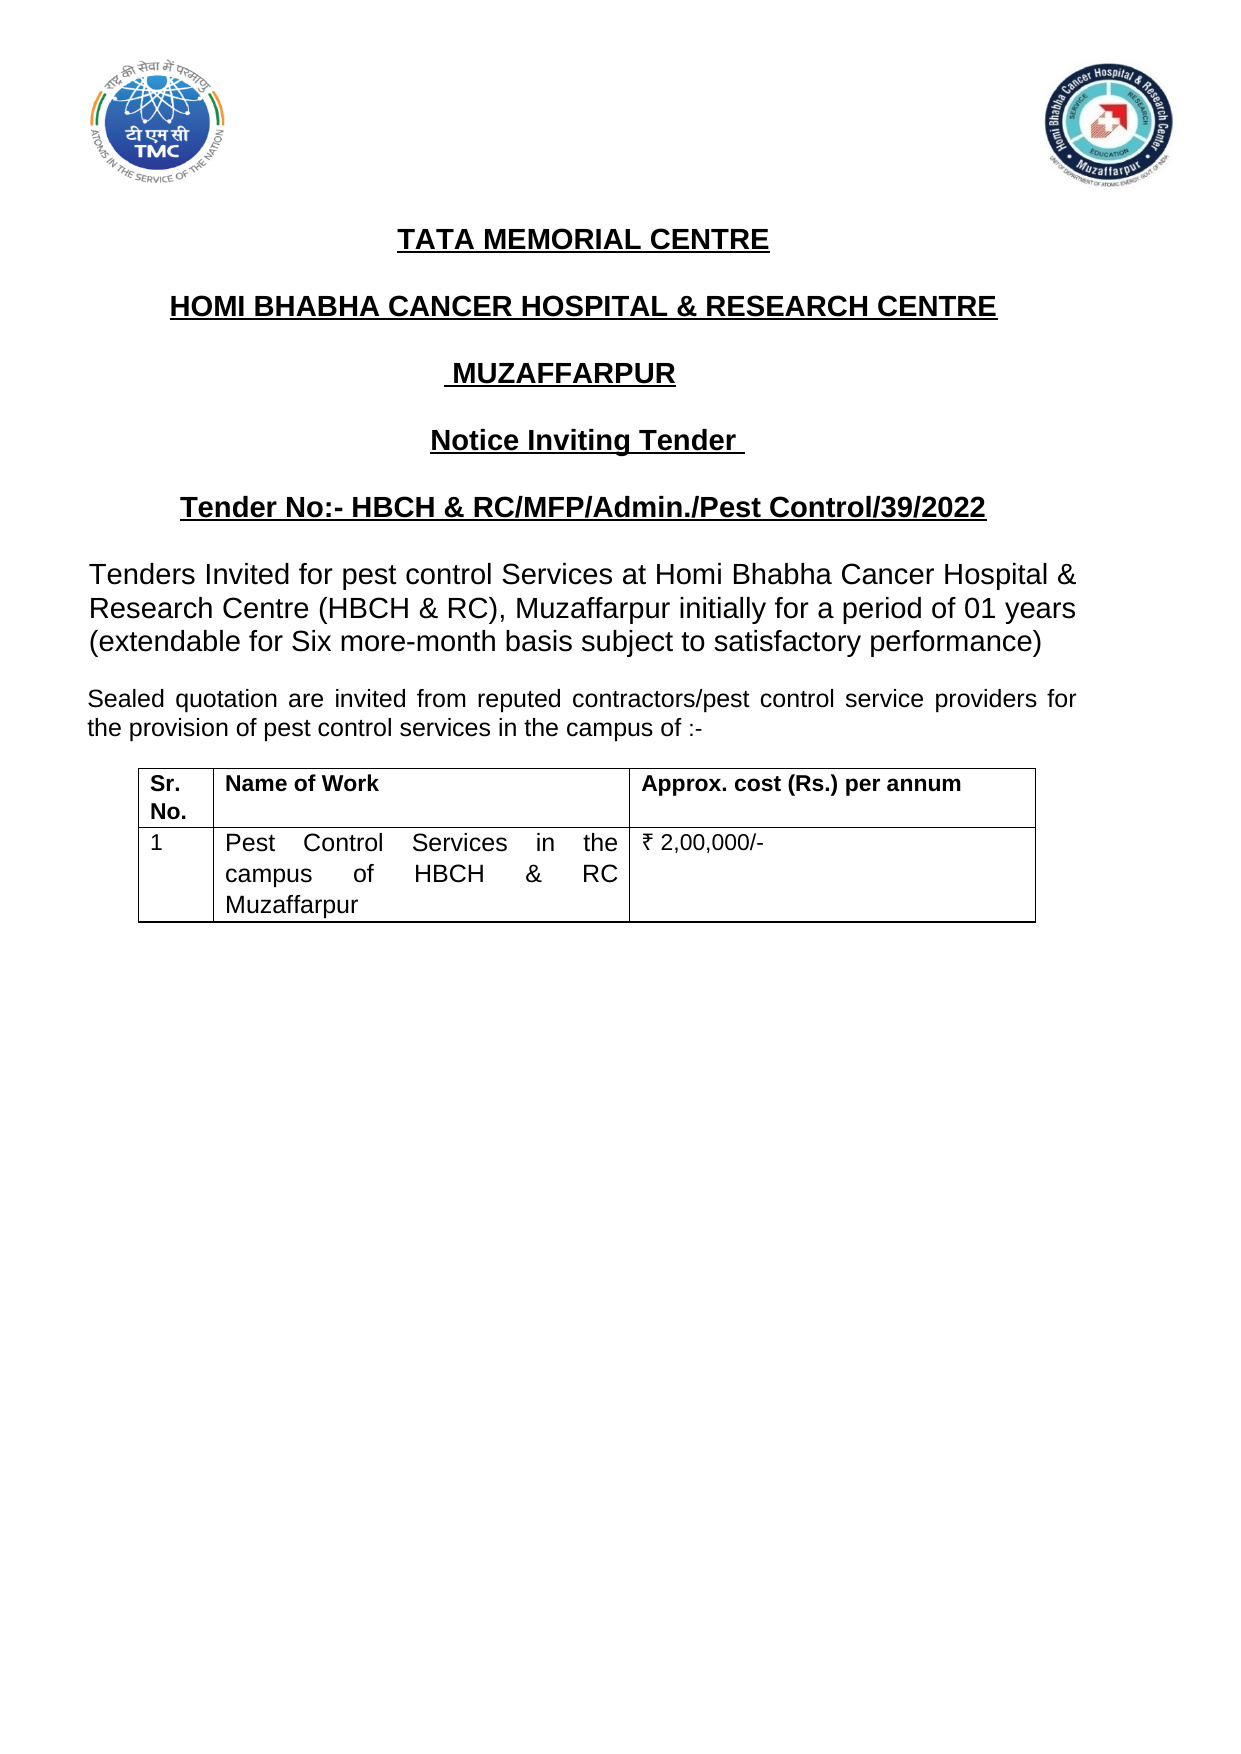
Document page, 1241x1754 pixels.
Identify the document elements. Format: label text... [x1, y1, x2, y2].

table_header Sr. No. [139, 769, 213, 827]
text MUZAFFARPUR [42, 356, 1078, 389]
table_cell Pest Control Services in the campus of HBCH & RC Muzaffarpur [214, 828, 629, 921]
table_header Approx. cost (Rs.) per annum [630, 769, 1035, 827]
picture [1034, 59, 1178, 187]
text Notice Inviting Tender [89, 423, 1078, 457]
text Tender No:- HBCH & RC/MFP/Admin./Pest Control/39/2022 [89, 490, 1078, 524]
text TATA MEMORIAL CENTRE [89, 222, 1078, 255]
text Sealed quotation are invited from reputed contractors/pest control service providers for the provision of pest control services in the campus of :- [87, 684, 1078, 742]
table_cell 1 [139, 828, 213, 921]
text HOMI BHABHA CANCER HOSPITAL & RESEARCH CENTRE [89, 289, 1078, 322]
picture [88, 59, 226, 189]
table_header Name of Work [214, 769, 629, 827]
text Tenders Invited for pest control Services at Homi Bhabha Cancer Hospital & Research Centre (HBCH & RC), Muzaffarpur initially for a period of 01 years (extendable for Six more-month basis subject to satisfactory performance) [89, 557, 1078, 658]
table_cell ₹ 2,00,000/- [630, 828, 1035, 921]
